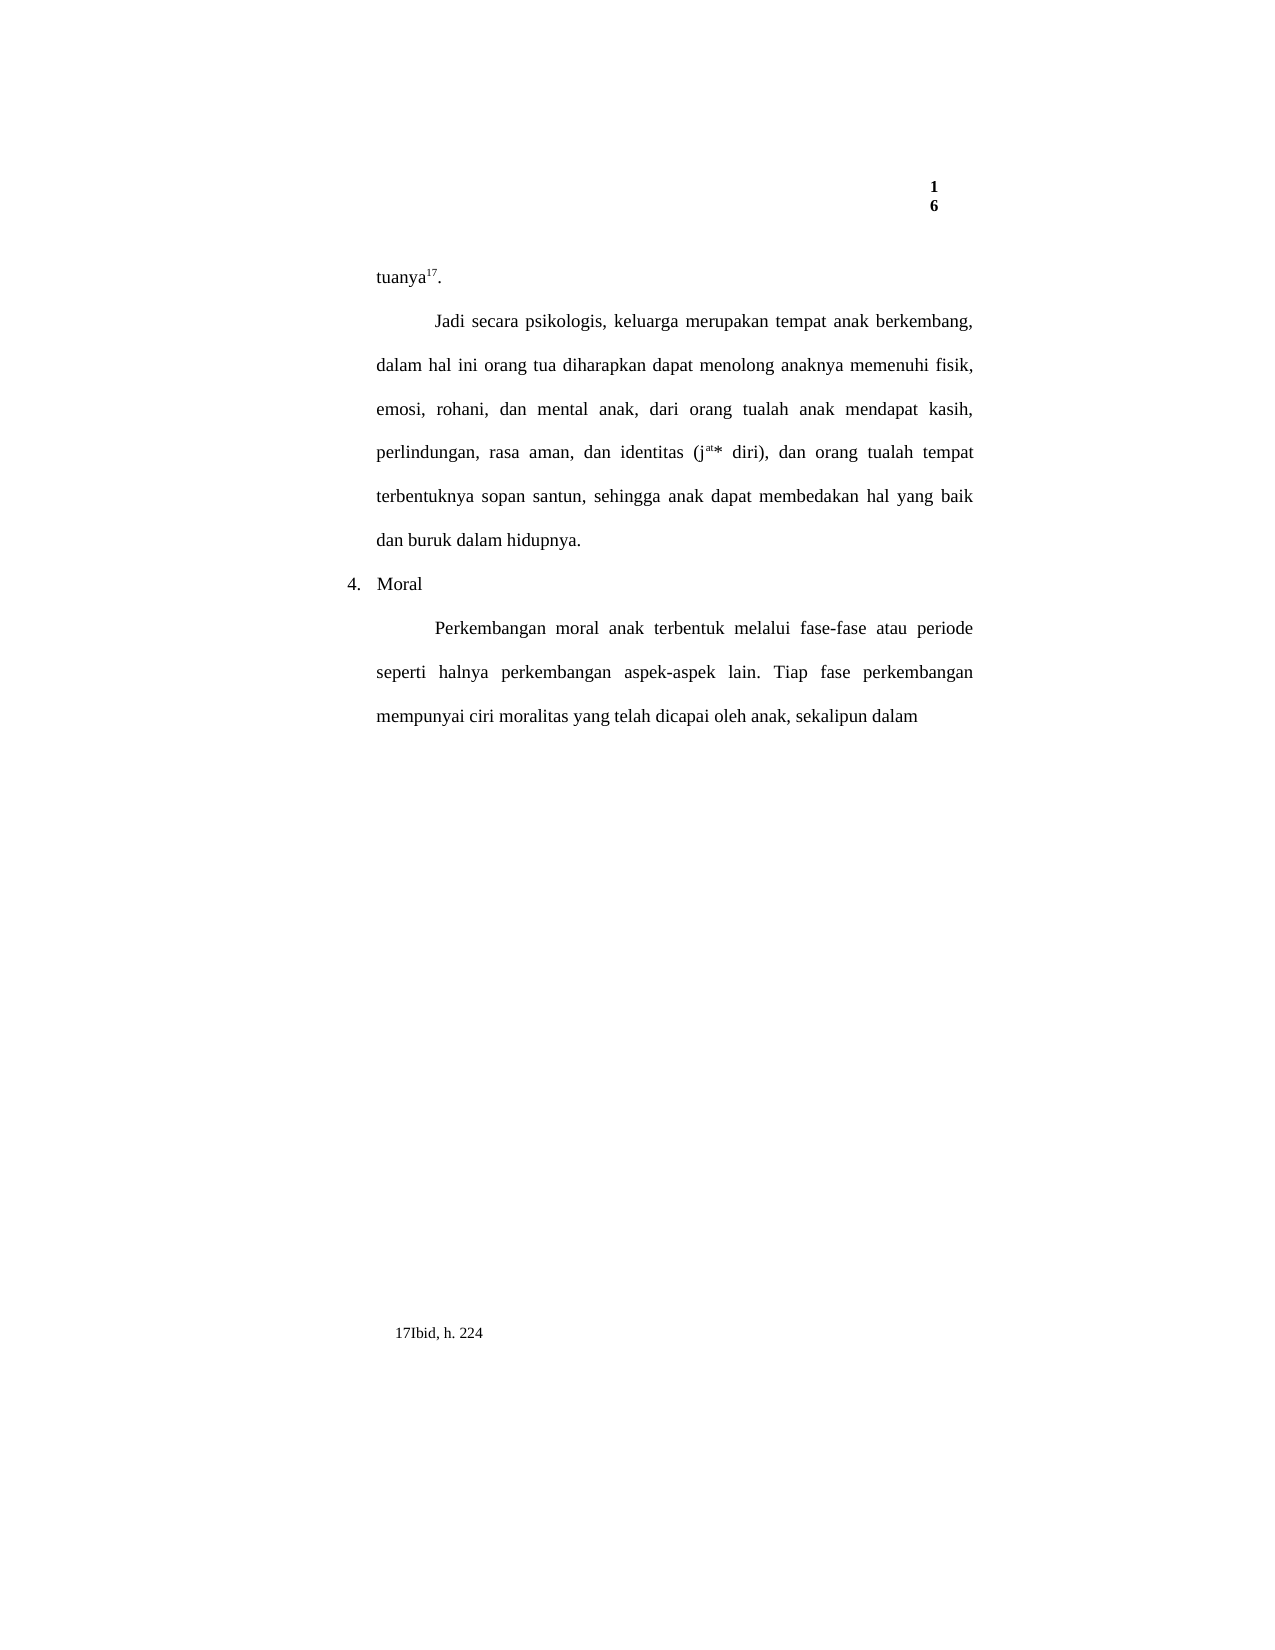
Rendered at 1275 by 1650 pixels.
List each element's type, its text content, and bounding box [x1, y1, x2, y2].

text Jadi secara psikologis, keluarga merupakan tempat anak berkembang, dalam hal ini orang tua diharapkan dapat menolong anaknya memenuhi fisik, emosi, rohani, dan mental anak, dari orang tualah anak mendapat kasih, perlindungan, rasa aman, dan identitas (jat* diri), dan orang tualah tempat terbentuknya sopan santun, sehingga anak dapat membedakan hal yang baik dan buruk dalam hidupnya. [376, 292, 974, 556]
list Moral [347, 556, 974, 599]
text Dalam kahidupan seorang anak, mereka mengalami perubahan- perubahan relasi dengan orang lain. Umumnya anak-anak terbuka dengan teman-teman sebaya, sehingga anak dapat menerima masukan, atau pengaruh baik positif maupun negatif. Dengan adanya hubungan dengan teman sebaya, hubungan orang tua, dan anak nampak seperti lebih renggang, bahkan seolah-olah ada jarak antara orang tua dan anak, anak mulai tertutup kepada orang tuanya. [376, 248, 974, 292]
text Perkembangan moral anak terbentuk melalui fase-fase atau periode seperti halnya perkembangan aspek-aspek lain. Tiap fase perkembangan mempunyai ciri moralitas yang telah dicapai oleh anak, sekalipun dalamhal ini tidak ada perbadaan atau batas-batas yang jelas dan lebih bergantung pada setiap individu anak daripada norma-norma umumnya yang terjadi pada anak. [376, 599, 974, 731]
